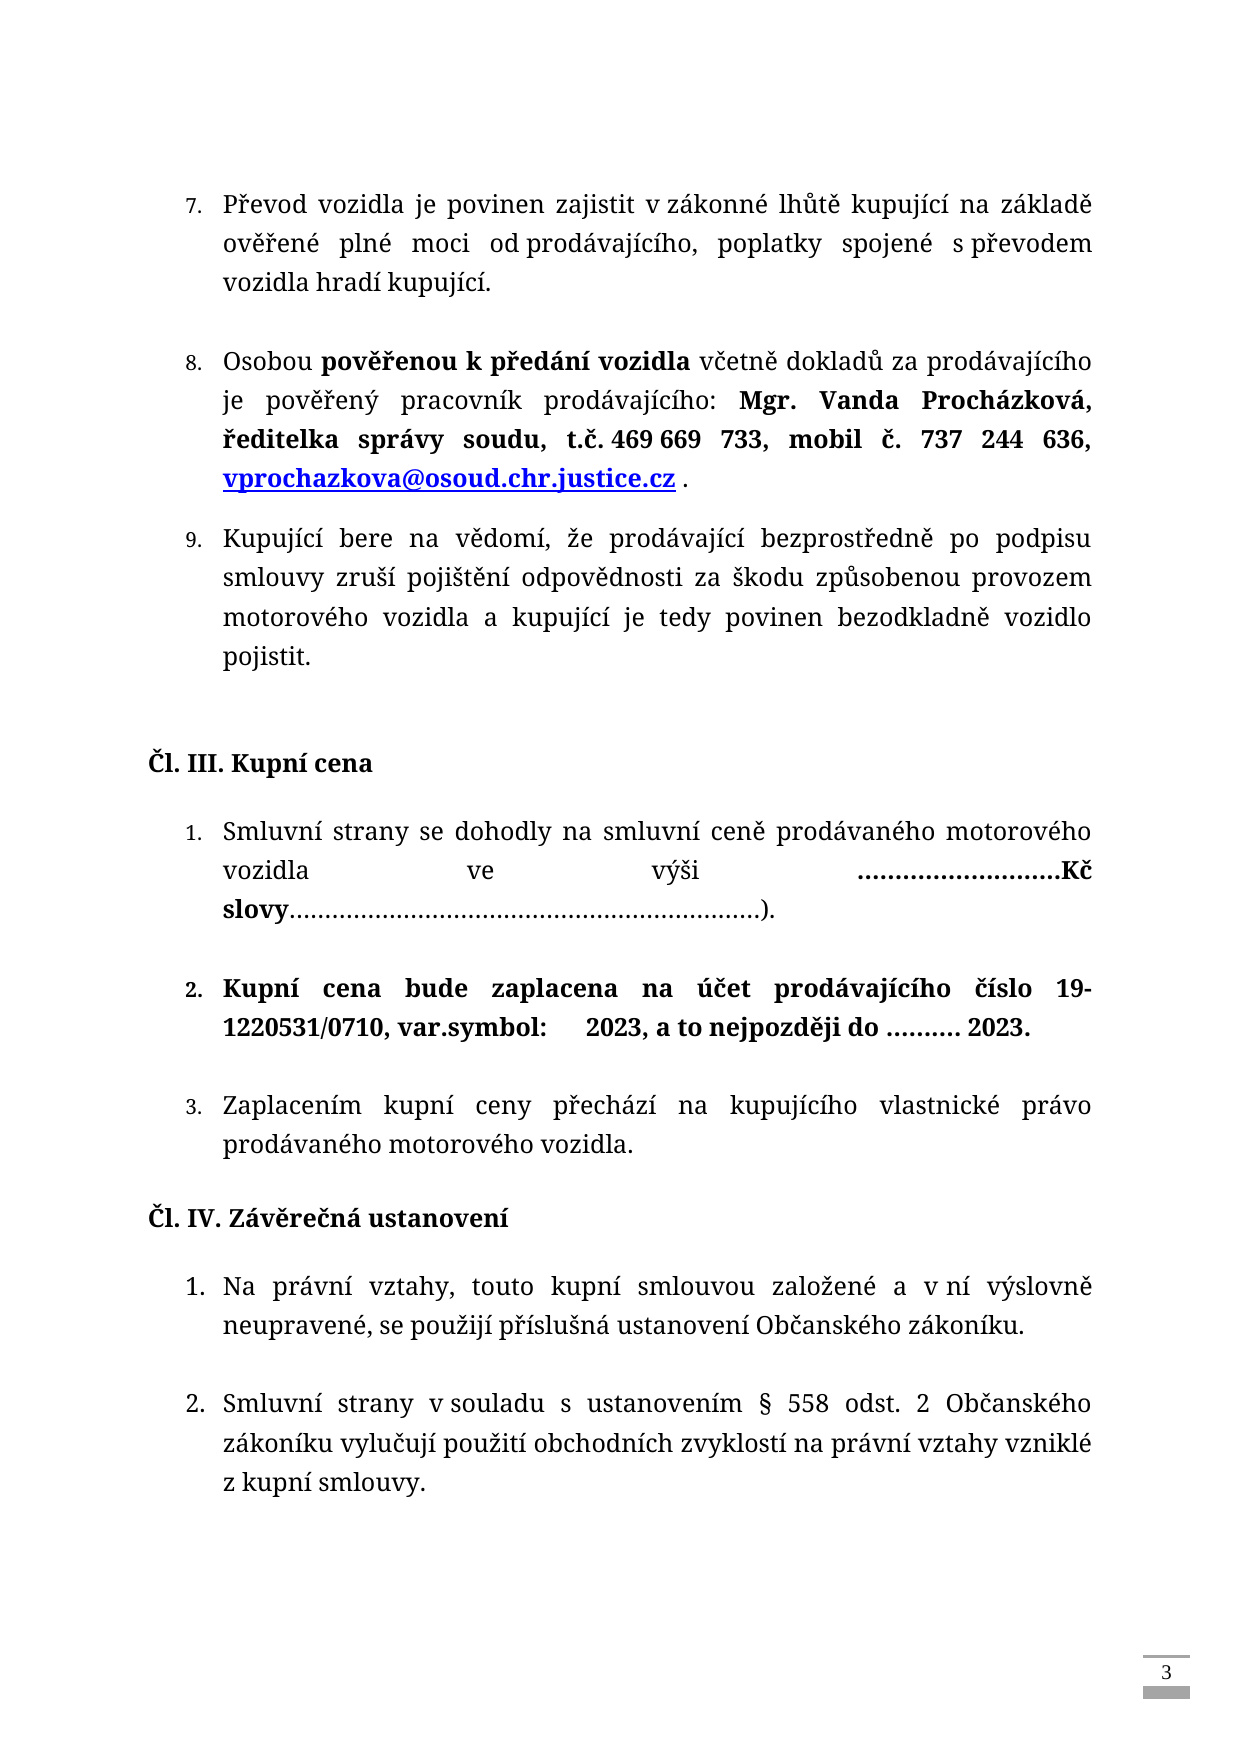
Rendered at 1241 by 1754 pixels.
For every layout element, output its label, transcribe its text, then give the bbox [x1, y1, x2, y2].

text Čl. III. Kupní cena [148, 746, 1093, 780]
list Kupní cena bude zaplacena na účet prodávajícího číslo 19-1220531/0710, var.symbol: 2023, a to nejpozději do ………. 2023. [185, 971, 1093, 1044]
text Čl. IV. Závěrečná ustanovení [148, 1200, 1093, 1234]
list Smluvní strany v souladu s ustanovením § 558 odst. 2 Občanského zákoníku vylučují použití obchodních zvyklostí na právní vztahy vzniklé z kupní smlouvy. [185, 1386, 1093, 1498]
list Osobou pověřenou k předání vozidla včetně dokladů za prodávajícího je pověřený pracovník prodávajícího: Mgr. Vanda Procházková, ředitelka správy soudu, t.č. 469 669 733, mobil č. 737 244 636, vprochazkova@osoud.chr.justice.cz . [185, 343, 1093, 495]
list Zaplacením kupní ceny přechází na kupujícího vlastnické právo prodávaného motorového vozidla. [185, 1088, 1093, 1161]
list Převod vozidla je povinen zajistit v zákonné lhůtě kupující na základě ověřené plné moci od prodávajícího, poplatky spojené s převodem vozidla hradí kupující. [185, 187, 1093, 299]
list Na právní vztahy, touto kupní smlouvou založené a v ní výslovně neupravené, se použijí příslušná ustanovení Občanského zákoníku. [185, 1268, 1093, 1342]
list Smluvní strany se dohodly na smluvní ceně prodávaného motorového vozidla ve výši ………………….…..Kč slovy…………………………………………………………). [185, 814, 1093, 926]
list Kupující bere na vědomí, že prodávající bezprostředně po podpisu smlouvy zruší pojištění odpovědnosti za škodu způsobenou provozem motorového vozidla a kupující je tedy povinen bezodkladně vozidlo pojistit. [185, 521, 1093, 672]
